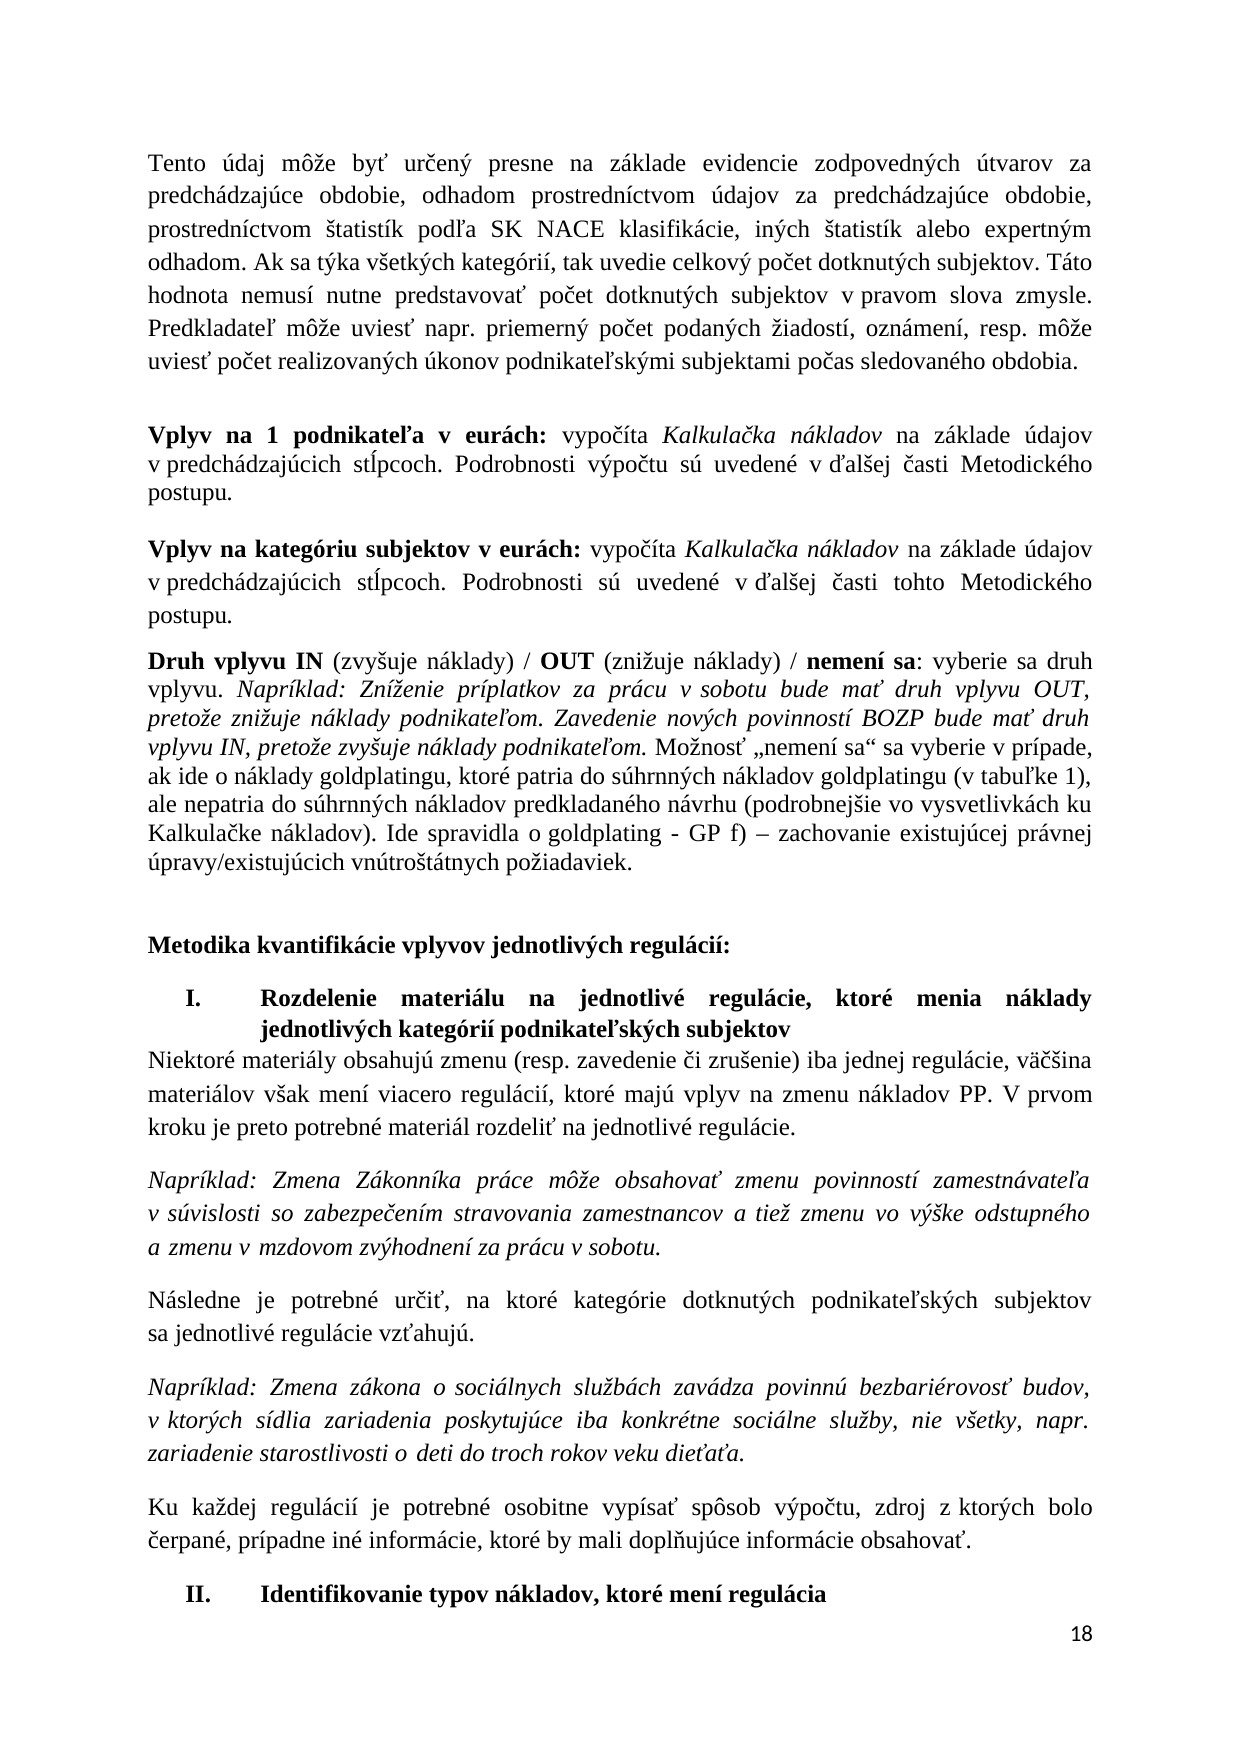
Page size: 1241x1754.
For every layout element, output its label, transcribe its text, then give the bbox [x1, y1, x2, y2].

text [148, 148, 1093, 374]
text Niektoré materiály obsahujú zmenu (resp. zavedenie či zrušenie) iba jednej regulácie, väčšina materiálov však mení viacero regulácií, ktoré majú vplyv na zmenu nákladov PP. V prvom kroku je preto potrebné materiál rozdeliť na jednotlivé regulácie. [148, 1046, 1093, 1140]
list Rozdelenie materiálu na jednotlivé regulácie, ktoré menia náklady jednotlivých kategórií podnikateľských subjektov [185, 983, 1093, 1043]
text Napríklad: Zmena zákona o sociálnych službách zavádza povinnú bezbariérovosť budov, v ktorých sídlia zariadenia poskytujúce iba konkrétne sociálne služby, nie všetky, napr. zariadenie starostlivosti o deti do troch rokov veku dieťaťa. [148, 1372, 1093, 1467]
text Druh vplyvu IN (zvyšuje náklady) / OUT (znižuje náklady) / nemení sa: vyberie sa druh vplyvu. Napríklad: Zníženie príplatkov za prácu v sobotu bude mať druh vplyvu OUT, pretože znižuje náklady podnikateľom. Zavedenie nových povinností BOZP bude mať druh vplyvu IN, pretože zvyšuje náklady podnikateľom. Možnosť „nemení sa“ sa vyberie v prípade, ak ide o náklady goldplatingu, ktoré patria do súhrnných nákladov goldplatingu (v tabuľke 1), ale nepatria do súhrnných nákladov predkladaného návrhu (podrobnejšie vo vysvetlivkách ku Kalkulačke nákladov). Ide spravidla o goldplating - GP f) – zachovanie existujúcej právnej úpravy/existujúcich vnútroštátnych požiadaviek. [148, 646, 1093, 876]
text Následne je potrebné určiť, na ktoré kategórie dotknutých podnikateľských subjektov sa jednotlivé regulácie vzťahujú. [148, 1285, 1093, 1347]
list Identifikovanie typov nákladov, ktoré mení regulácia [185, 1579, 1093, 1608]
text Metodika kvantifikácie vplyvov jednotlivých regulácií: [148, 930, 1093, 958]
text Vplyv na 1 podnikateľa v eurách: vypočíta Kalkulačka nákladov na základe údajov v predchádzajúcich stĺpcoch. Podrobnosti výpočtu sú uvedené v ďalšej časti Metodického postupu. [148, 420, 1093, 506]
text Vplyv na kategóriu subjektov v eurách: vypočíta Kalkulačka nákladov na základe údajov v predchádzajúcich stĺpcoch. Podrobnosti sú uvedené v ďalšej časti tohto Metodického postupu. [148, 534, 1093, 629]
text Ku každej regulácií je potrebné osobitne vypísať spôsob výpočtu, zdroj z ktorých bolo čerpané, prípadne iné informácie, ktoré by mali doplňujúce informácie obsahovať. [148, 1492, 1093, 1554]
text Napríklad: Zmena Zákonníka práce môže obsahovať zmenu povinností zamestnávateľa v súvislosti so zabezpečením stravovania zamestnancov a tiež zmenu vo výške odstupného a zmenu v mzdovom zvýhodnení za prácu v sobotu. [148, 1166, 1093, 1260]
